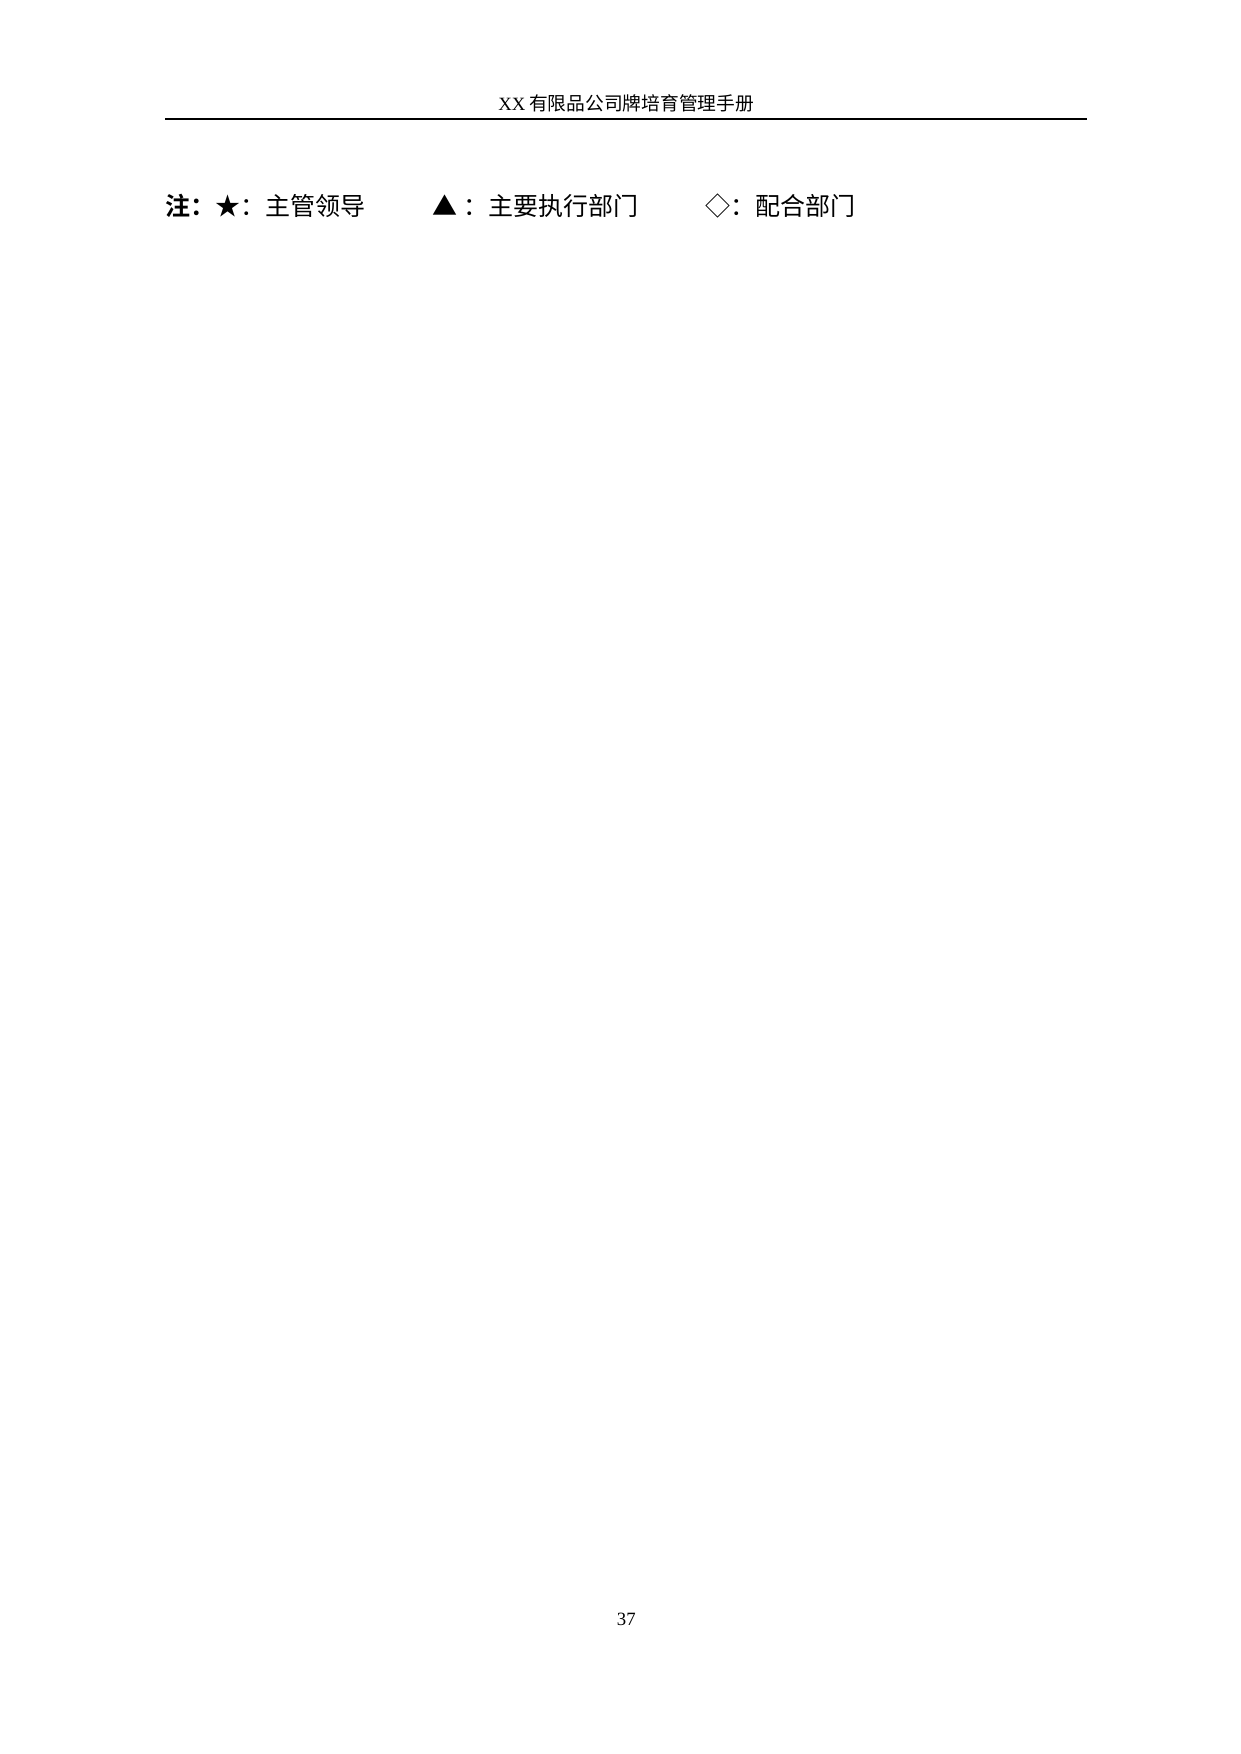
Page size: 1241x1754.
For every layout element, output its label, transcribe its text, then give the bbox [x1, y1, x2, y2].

text 注：★：主管领导 ▲ ：主要执行部门 ◇：配合部门 [165, 171, 1087, 223]
